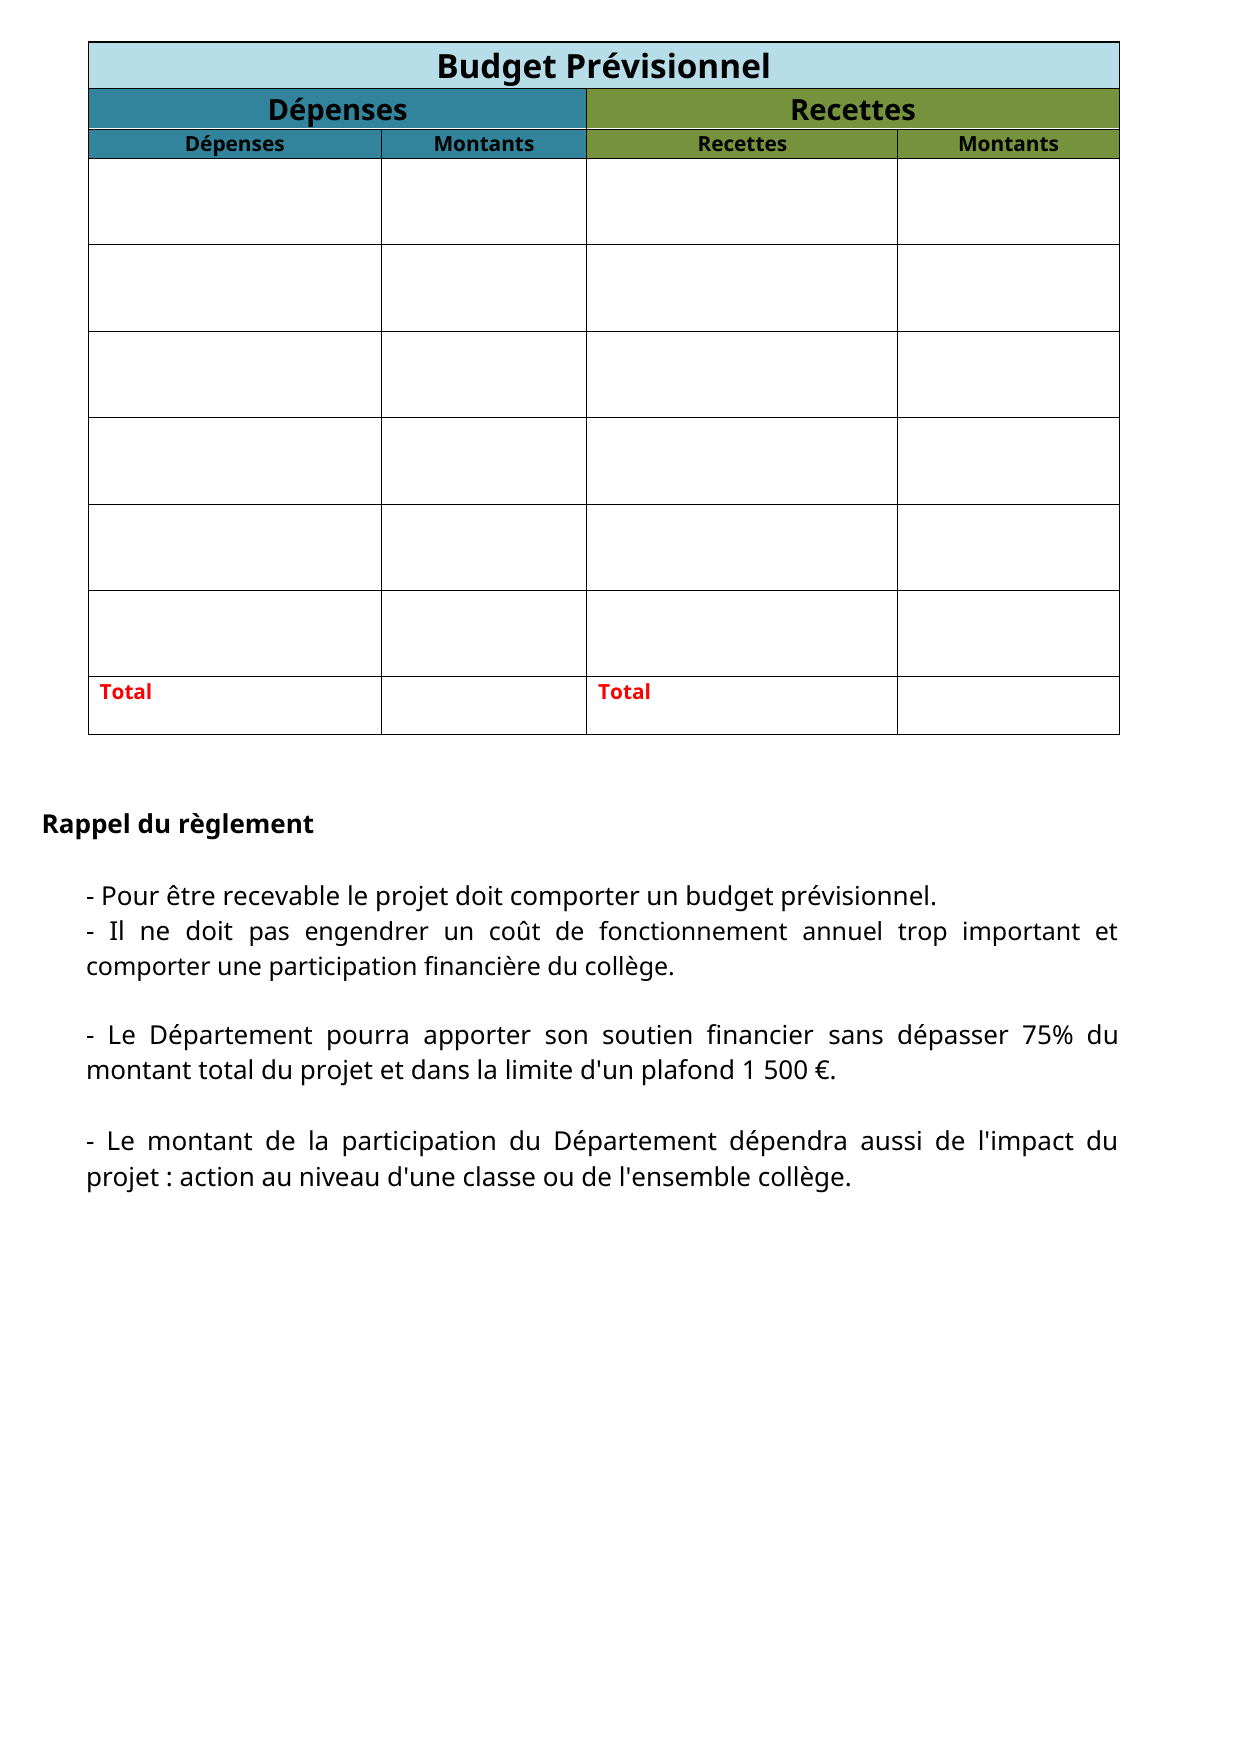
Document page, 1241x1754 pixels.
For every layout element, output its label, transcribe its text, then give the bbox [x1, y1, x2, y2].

table_cell Montants [382, 130, 586, 158]
table_cell Dépenses [89, 130, 381, 158]
table_cell [587, 505, 897, 590]
table_cell [382, 591, 586, 676]
table_cell Montants [898, 130, 1119, 158]
table_cell [89, 332, 381, 417]
list - Le montant de la participation du Département dépendra aussi de l'impact du projet : action au niveau d'une classe ou de l'ensemble collège. [86, 1123, 1119, 1194]
table_cell [587, 332, 897, 417]
table_cell [382, 505, 586, 590]
table_cell [382, 677, 586, 734]
table_cell [898, 418, 1119, 503]
table_cell Total [89, 677, 381, 734]
table_cell [587, 159, 897, 244]
table_cell [89, 418, 381, 503]
table_cell Dépenses [89, 89, 586, 128]
table_cell [382, 418, 586, 503]
table_cell [89, 591, 381, 676]
table_header Budget Prévisionnel [89, 43, 1119, 88]
table_cell Recettes [587, 130, 897, 158]
table_cell Total [587, 677, 897, 734]
table_cell [898, 159, 1119, 244]
table_cell [898, 332, 1119, 417]
table_cell [898, 677, 1119, 734]
table_cell [898, 591, 1119, 676]
table_cell [898, 245, 1119, 331]
text - Il ne doit pas engendrer un coût de fonctionnement annuel trop important et comporter une participation financière du collège. [86, 913, 1119, 982]
table_cell [89, 505, 381, 590]
list - Le Département pourra apporter son soutien financier sans dépasser 75% du montant total du projet et dans la limite d'un plafond 1 500 €. [86, 1016, 1119, 1087]
table_cell [382, 159, 586, 244]
table_cell [382, 332, 586, 417]
table_cell [382, 245, 586, 331]
table_cell [587, 591, 897, 676]
text - Pour être recevable le projet doit comporter un budget prévisionnel. [86, 877, 1119, 913]
table_cell [898, 505, 1119, 590]
table_cell Recettes [587, 89, 1119, 128]
text Rappel du règlement [41, 806, 1134, 842]
table_cell [587, 245, 897, 331]
table_cell [89, 245, 381, 331]
table_cell [89, 159, 381, 244]
table_cell [587, 418, 897, 503]
